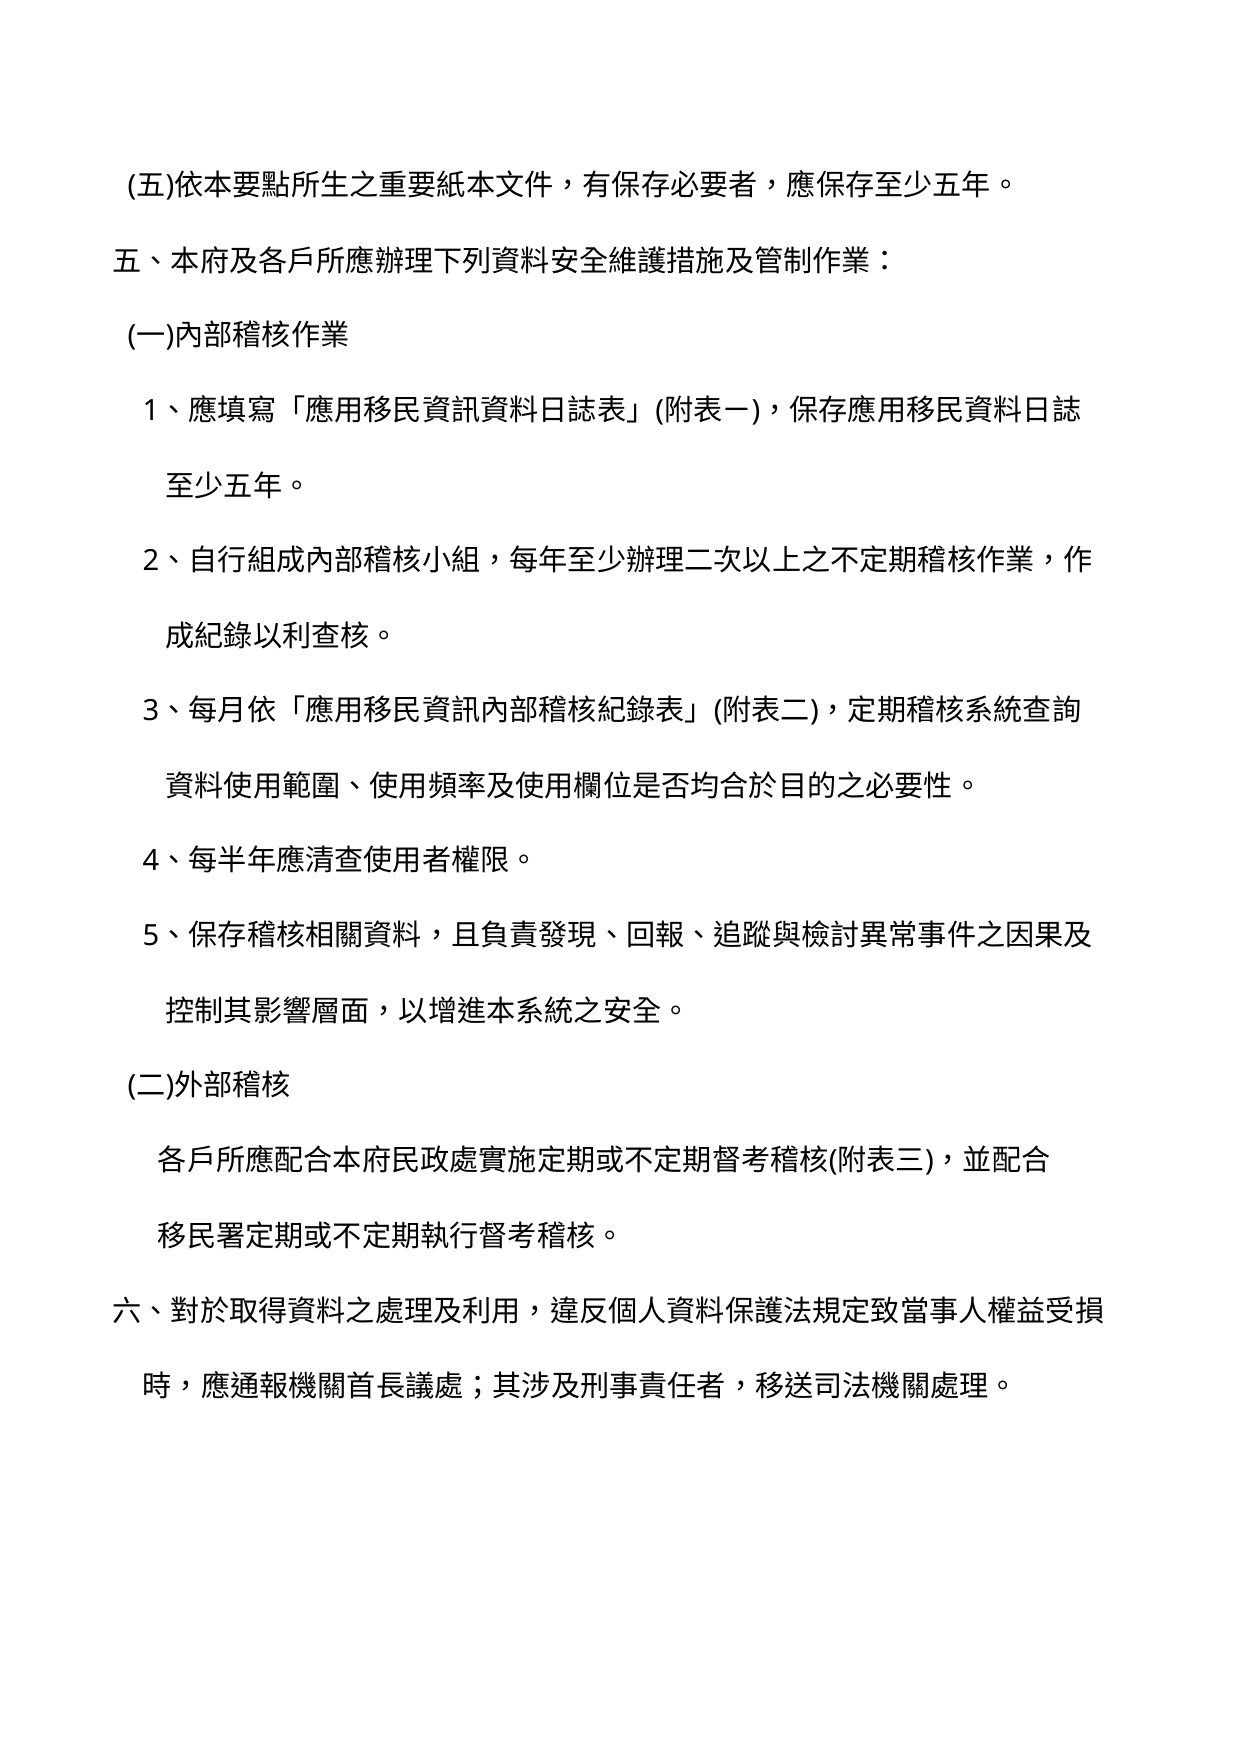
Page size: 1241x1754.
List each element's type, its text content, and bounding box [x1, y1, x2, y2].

text 控制其影響層面，以增進本系統之安全。 [112, 971, 1128, 1046]
text 各戶所應配合本府民政處實施定期或不定期督考稽核(附表三)，並配合 [112, 1121, 1128, 1196]
text 六、對於取得資料之處理及利用，違反個人資料保護法規定致當事人權益受損 [112, 1271, 1128, 1346]
text (五)依本要點所生之重要紙本文件，有保存必要者，應保存至少五年。 [112, 146, 1128, 221]
text 五、本府及各戶所應辦理下列資料安全維護措施及管制作業： [112, 221, 1128, 296]
text 2、自行組成內部稽核小組，每年至少辦理二次以上之不定期稽核作業，作 [112, 521, 1128, 596]
text 1、應填寫「應用移民資訊資料日誌表」(附表ㄧ)，保存應用移民資料日誌 [112, 371, 1128, 446]
text 4、每半年應清查使用者權限。 [112, 821, 1128, 896]
text 移民署定期或不定期執行督考稽核。 [112, 1196, 1128, 1271]
text 5、保存稽核相關資料，且負責發現、回報、追蹤與檢討異常事件之因果及 [112, 896, 1128, 971]
text 3、每月依「應用移民資訊內部稽核紀錄表」(附表二)，定期稽核系統查詢 [112, 671, 1128, 746]
text 成紀錄以利查核。 [112, 596, 1128, 671]
text 至少五年。 [112, 446, 1128, 521]
text (二)外部稽核 [112, 1046, 1128, 1121]
text 時，應通報機關首長議處；其涉及刑事責任者，移送司法機關處理。 [112, 1346, 1128, 1421]
text 資料使用範圍、使用頻率及使用欄位是否均合於目的之必要性。 [112, 746, 1128, 821]
text (一)內部稽核作業 [112, 296, 1128, 371]
